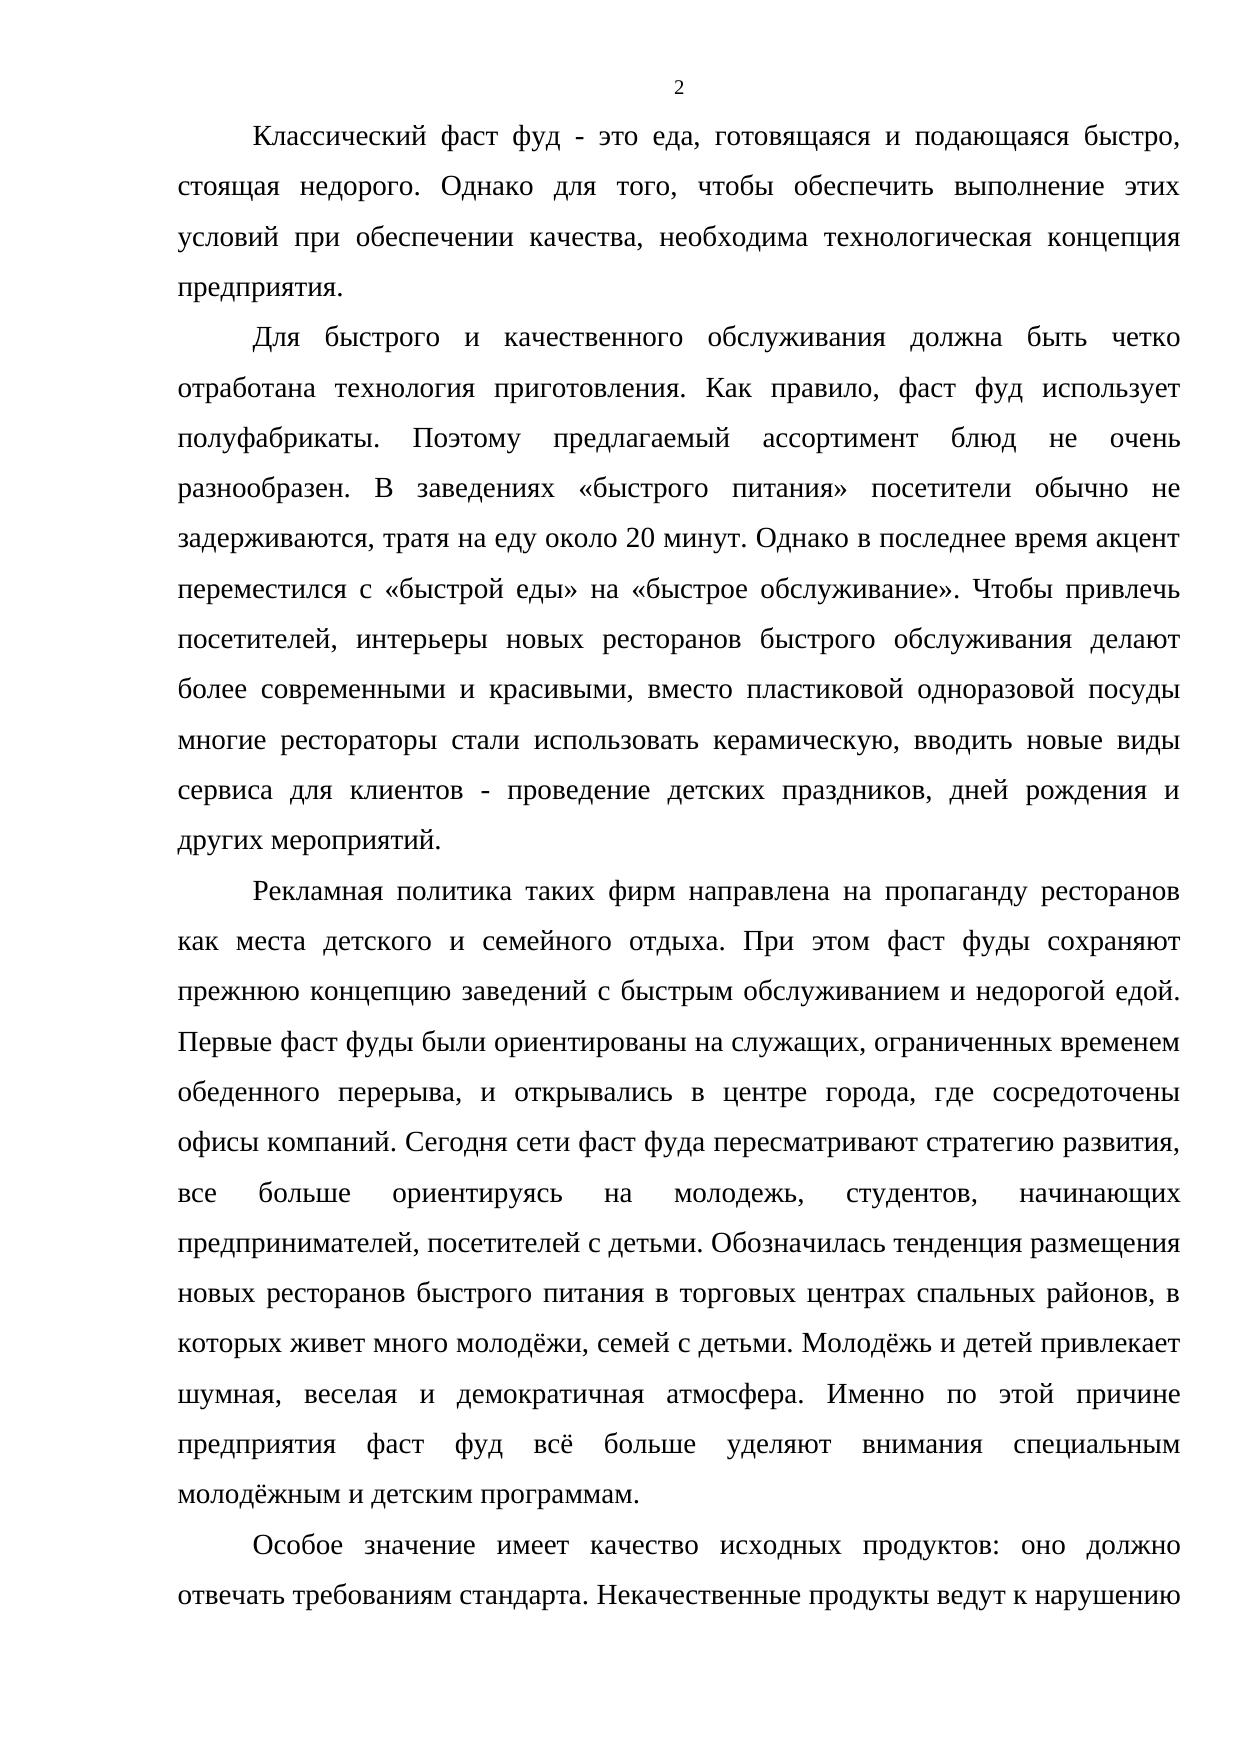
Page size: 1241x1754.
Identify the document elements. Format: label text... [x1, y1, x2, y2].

text Рекламная политика таких фирм направлена на пропаганду ресторанов как места детского и семейного отдыха. При этом фаст фуды сохраняют прежнюю концепцию заведений с быстрым обслуживанием и недорогой едой. Первые фаст фуды были ориентированы на служащих, ограниченных временем обеденного перерыва, и открывались в центре города, где сосредоточены офисы компаний. Сегодня сети фаст фуда пересматривают стратегию развития, все больше ориентируясь на молодежь, студентов, начинающих предпринимателей, посетителей с детьми. Обозначилась тенденция размещения новых ресторанов быстрого питания в торговых центрах спальных районов, в которых живет много молодёжи, семей с детьми. Молодёжь и детей привлекает шумная, веселая и демократичная атмосфера. Именно по этой причине предприятия фаст фуд всё больше уделяют внимания специальным молодёжным и детским программам. [177, 873, 1181, 1510]
text Классический фаст фуд - это еда, готовящаяся и подающаяся быстро, стоящая недорого. Однако для того, чтобы обеспечить выполнение этих условий при обеспечении качества, необходима технологическая концепция предприятия. [177, 118, 1181, 303]
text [177, 1527, 1181, 1611]
text Для быстрого и качественного обслуживания должна быть четко отработана технология приготовления. Как правило, фаст фуд использует полуфабрикаты. Поэтому предлагаемый ассортимент блюд не очень разнообразен. В заведениях «быстрого питания» посетители обычно не задерживаются, тратя на еду около 20 минут. Однако в последнее время акцент переместился с «быстрой еды» на «быстрое обслуживание». Чтобы привлечь посетителей, интерьеры новых ресторанов быстрого обслуживания делают более современными и красивыми, вместо пластиковой одноразовой посуды многие рестораторы стали использовать керамическую, вводить новые виды сервиса для клиентов - проведение детских праздников, дней рождения и других мероприятий. [177, 319, 1181, 856]
